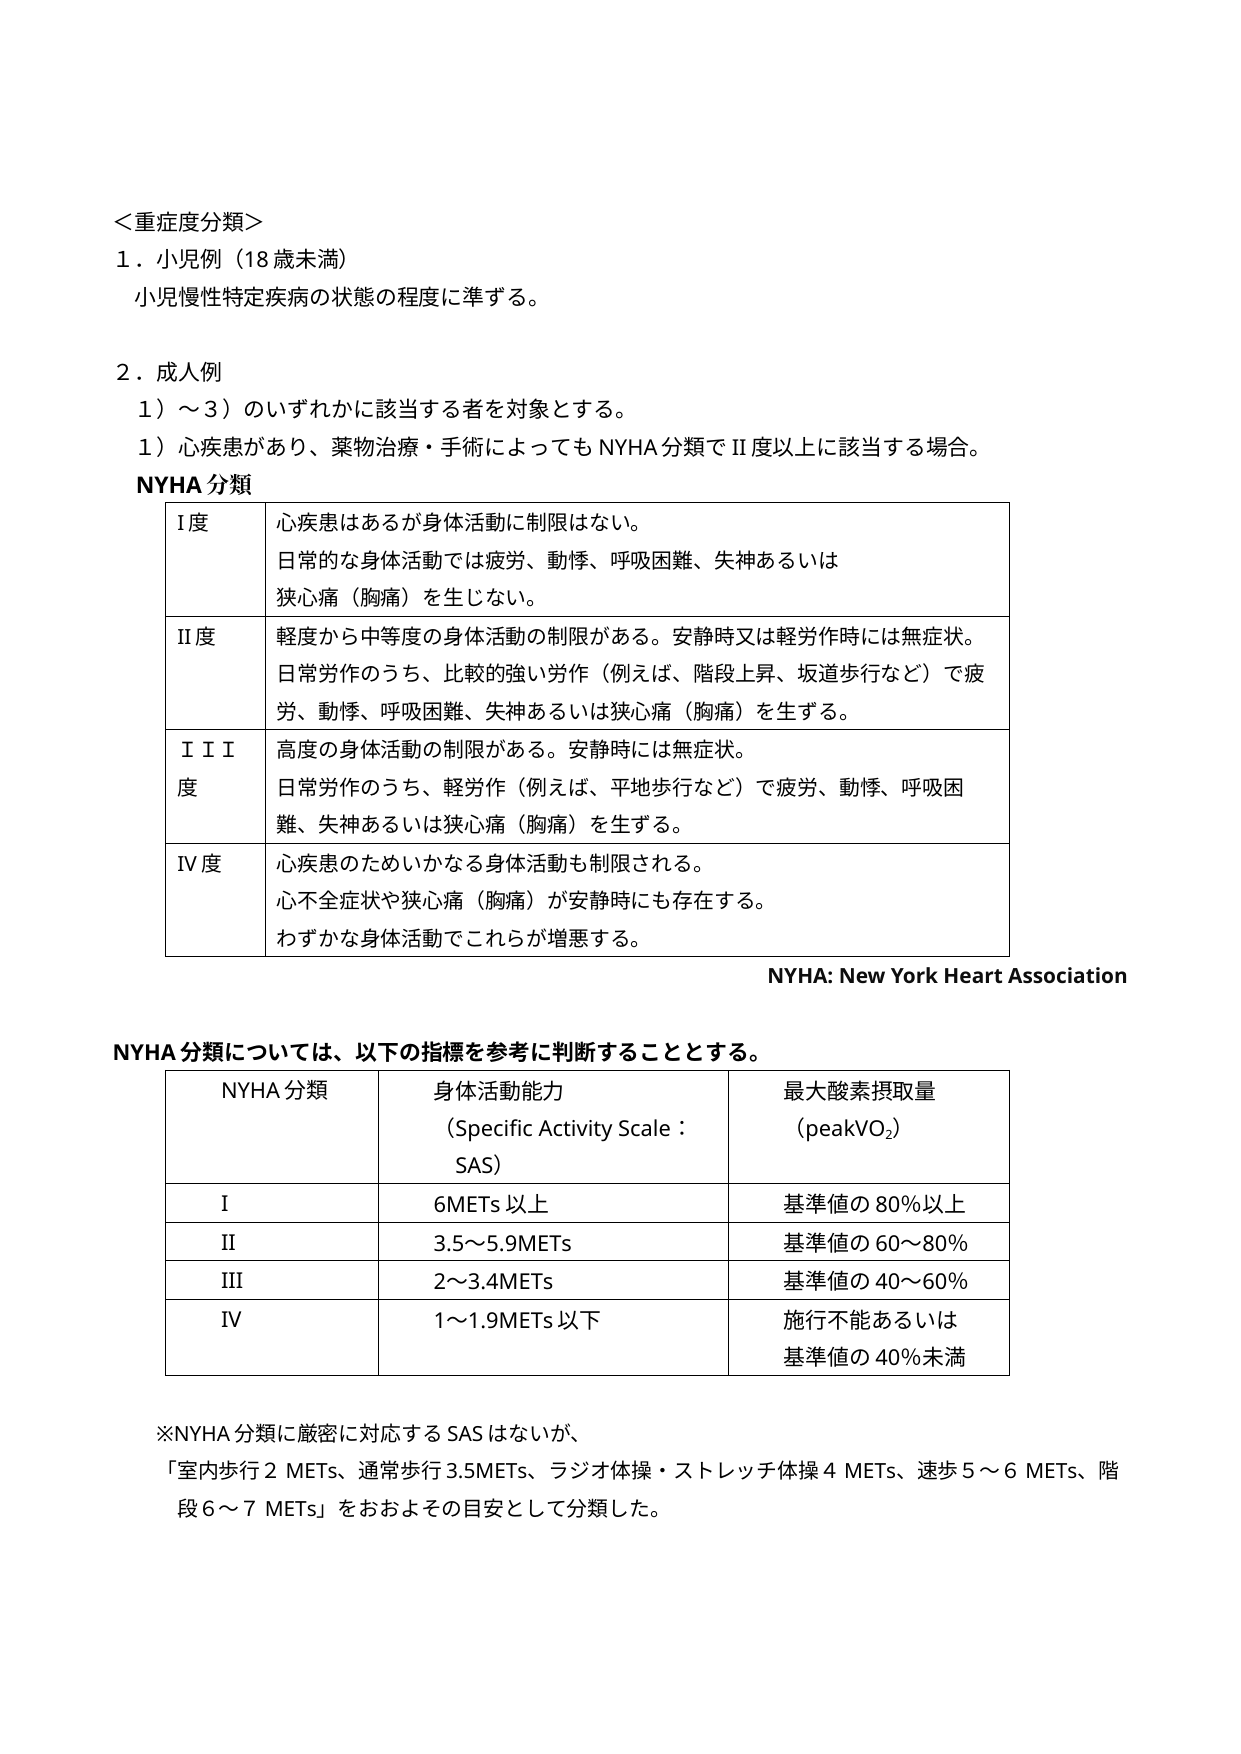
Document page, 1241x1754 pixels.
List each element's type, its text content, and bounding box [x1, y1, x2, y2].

text １．小児例（18歳未満） [112, 239, 1128, 277]
table_cell 3.5～5.9METs [379, 1223, 728, 1260]
table_cell 基準値の40～60％ [729, 1261, 1009, 1299]
table_header 最大酸素摂取量 （peakVO2） [729, 1071, 1009, 1183]
text NYHA分類については、以下の指標を参考に判断することとする。 [112, 1032, 1128, 1070]
table_cell 基準値の60～80％ [729, 1223, 1009, 1260]
table_cell 心疾患のためいかなる身体活動も制限される。 心不全症状や狭心痛（胸痛）が安静時にも存在する。 わずかな身体活動でこれらが増悪する。 [266, 844, 1009, 956]
text １）～３）のいずれかに該当する者を対象とする。 [112, 389, 1128, 427]
table_cell 施行不能あるいは 基準値の40％未満 [729, 1300, 1009, 1375]
text ※NYHA分類に厳密に対応するSASはないが、 [156, 1413, 1128, 1451]
text 「室内歩行２METs、通常歩行3.5METs、ラジオ体操・ストレッチ体操４METs、速歩５～６METs、階段６～７METs」をおおよその目安として分類した。 [156, 1451, 1128, 1526]
table_cell II度 [166, 617, 265, 729]
table_cell 高度の身体活動の制限がある。安静時には無症状。 日常労作のうち、軽労作（例えば、平地歩行など）で疲労、動悸、呼吸困難、失神あるいは狭心痛（胸痛）を生ずる。 [266, 730, 1009, 843]
text ＜重症度分類＞ [112, 202, 1128, 239]
text 小児慢性特定疾病の状態の程度に準ずる。 [112, 277, 1128, 314]
table_header 心疾患はあるが身体活動に制限はない。 日常的な身体活動では疲労、動悸、呼吸困難、失神あるいは 狭心痛（胸痛）を生じない。 [266, 503, 1009, 616]
table_cell 基準値の80％以上 [729, 1184, 1009, 1222]
text ２．成人例 [112, 352, 1128, 389]
table_cell IV度 [166, 844, 265, 956]
text １）心疾患があり、薬物治療・手術によってもNYHA分類でII度以上に該当する場合。 [112, 427, 1128, 464]
table_cell 6METs以上 [379, 1184, 728, 1222]
text NYHA: New York Heart Association [156, 957, 1128, 995]
table_cell I [166, 1184, 378, 1222]
table_cell III [166, 1261, 378, 1299]
table_cell ＩＩＩ度 [166, 730, 265, 843]
table_cell 2～3.4METs [379, 1261, 728, 1299]
table_header I度 [166, 503, 265, 616]
table_cell 軽度から中等度の身体活動の制限がある。安静時又は軽労作時には無症状。 日常労作のうち、比較的強い労作（例えば、階段上昇、坂道歩行など）で疲労、動悸、呼吸困難、失神あるいは狭心痛（胸痛）を生ずる。 [266, 617, 1009, 729]
table_cell II [166, 1223, 378, 1260]
text NYHA分類 [112, 464, 1128, 502]
table_cell 1～1.9METs以下 [379, 1300, 728, 1375]
table_header 身体活動能力 （Specific Activity Scale：SAS） [379, 1071, 728, 1183]
table_cell IV [166, 1300, 378, 1375]
table_header NYHA分類 [166, 1071, 378, 1183]
